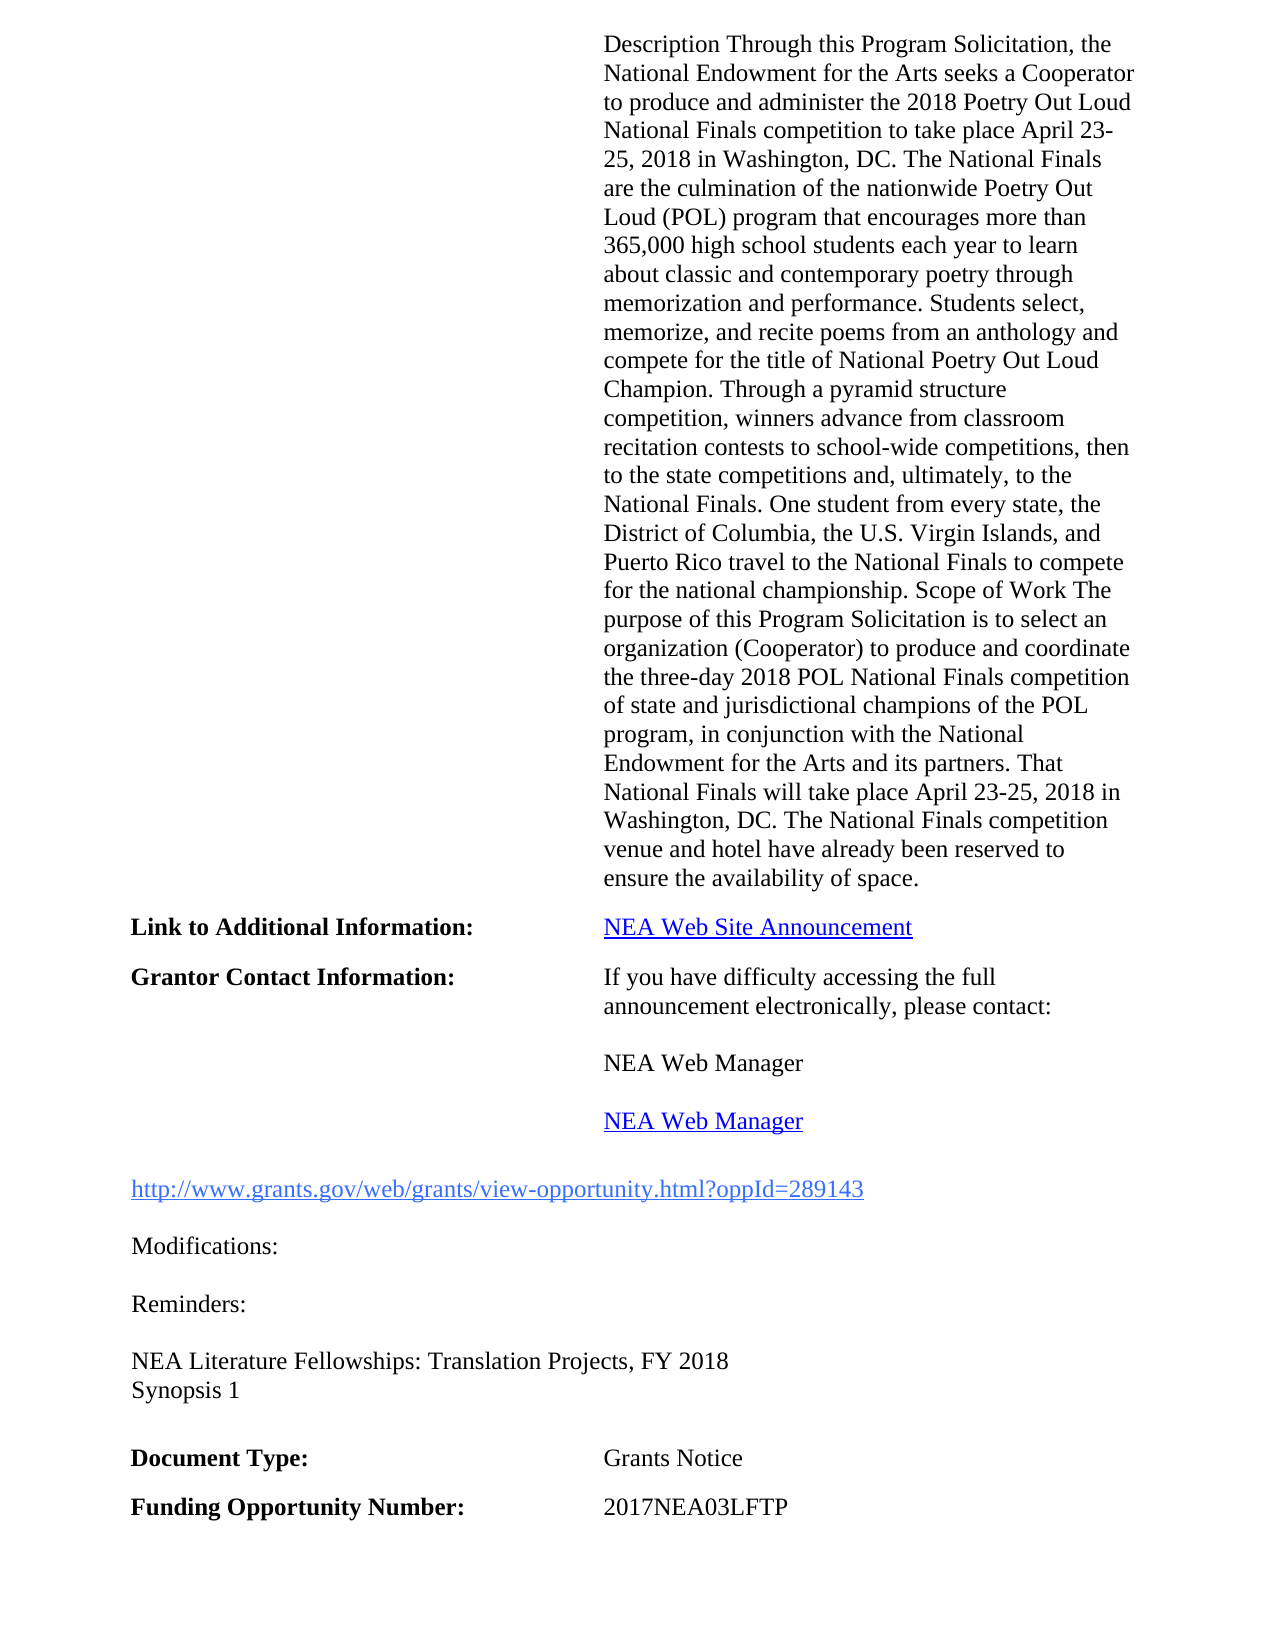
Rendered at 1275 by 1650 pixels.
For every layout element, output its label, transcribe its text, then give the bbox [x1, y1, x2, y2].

text Synopsis 1 [131, 1375, 1191, 1404]
text Reminders: [131, 1289, 1191, 1317]
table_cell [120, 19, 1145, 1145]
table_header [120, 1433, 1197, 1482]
text Modifications: [131, 1231, 1191, 1260]
text http://www.grants.gov/web/grants/view-opportunity.html?oppId=289143 [131, 1174, 1191, 1202]
text NEA Literature Fellowships: Translation Projects, FY 2018 [131, 1346, 1191, 1375]
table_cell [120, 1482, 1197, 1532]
